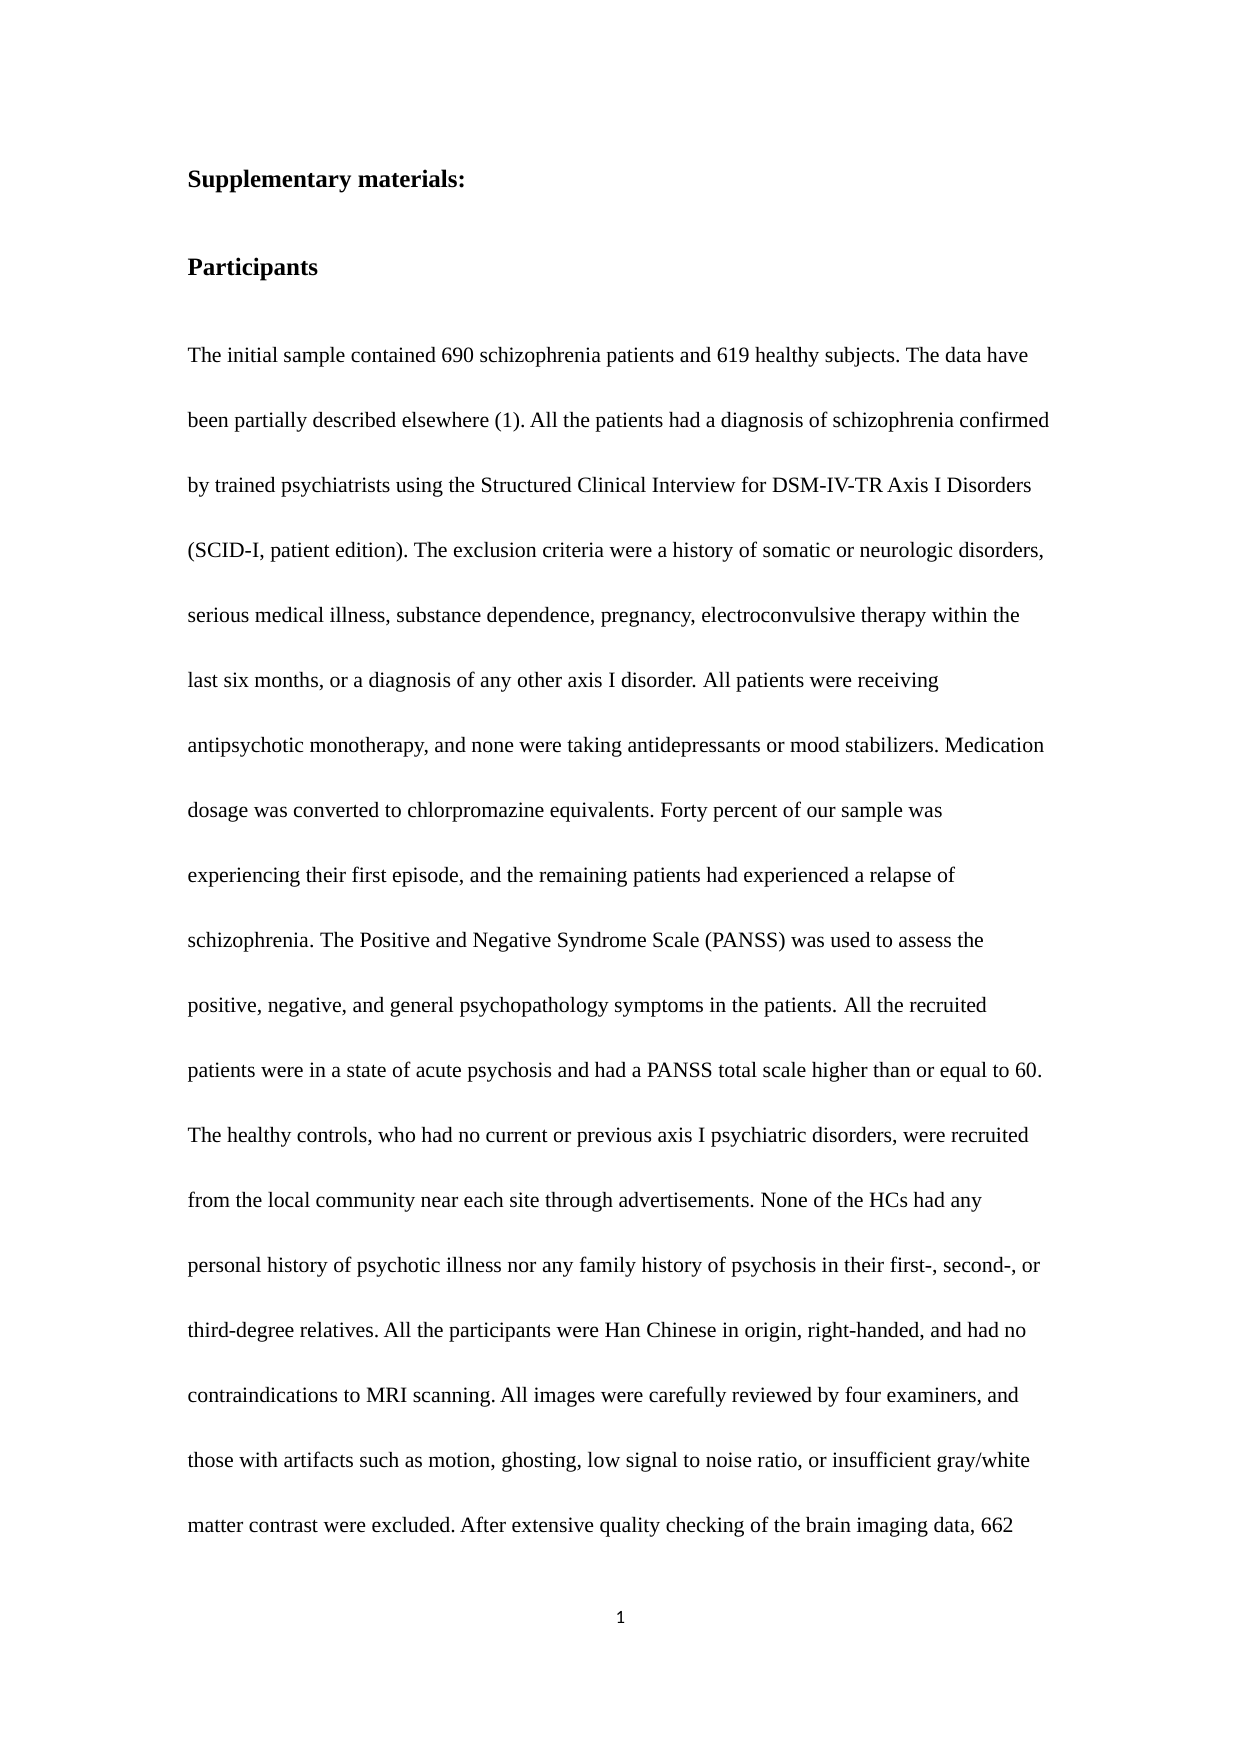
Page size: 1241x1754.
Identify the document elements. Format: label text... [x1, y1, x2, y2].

text Supplementary materials: [187, 162, 1053, 194]
subtitle Participants [187, 250, 1053, 283]
